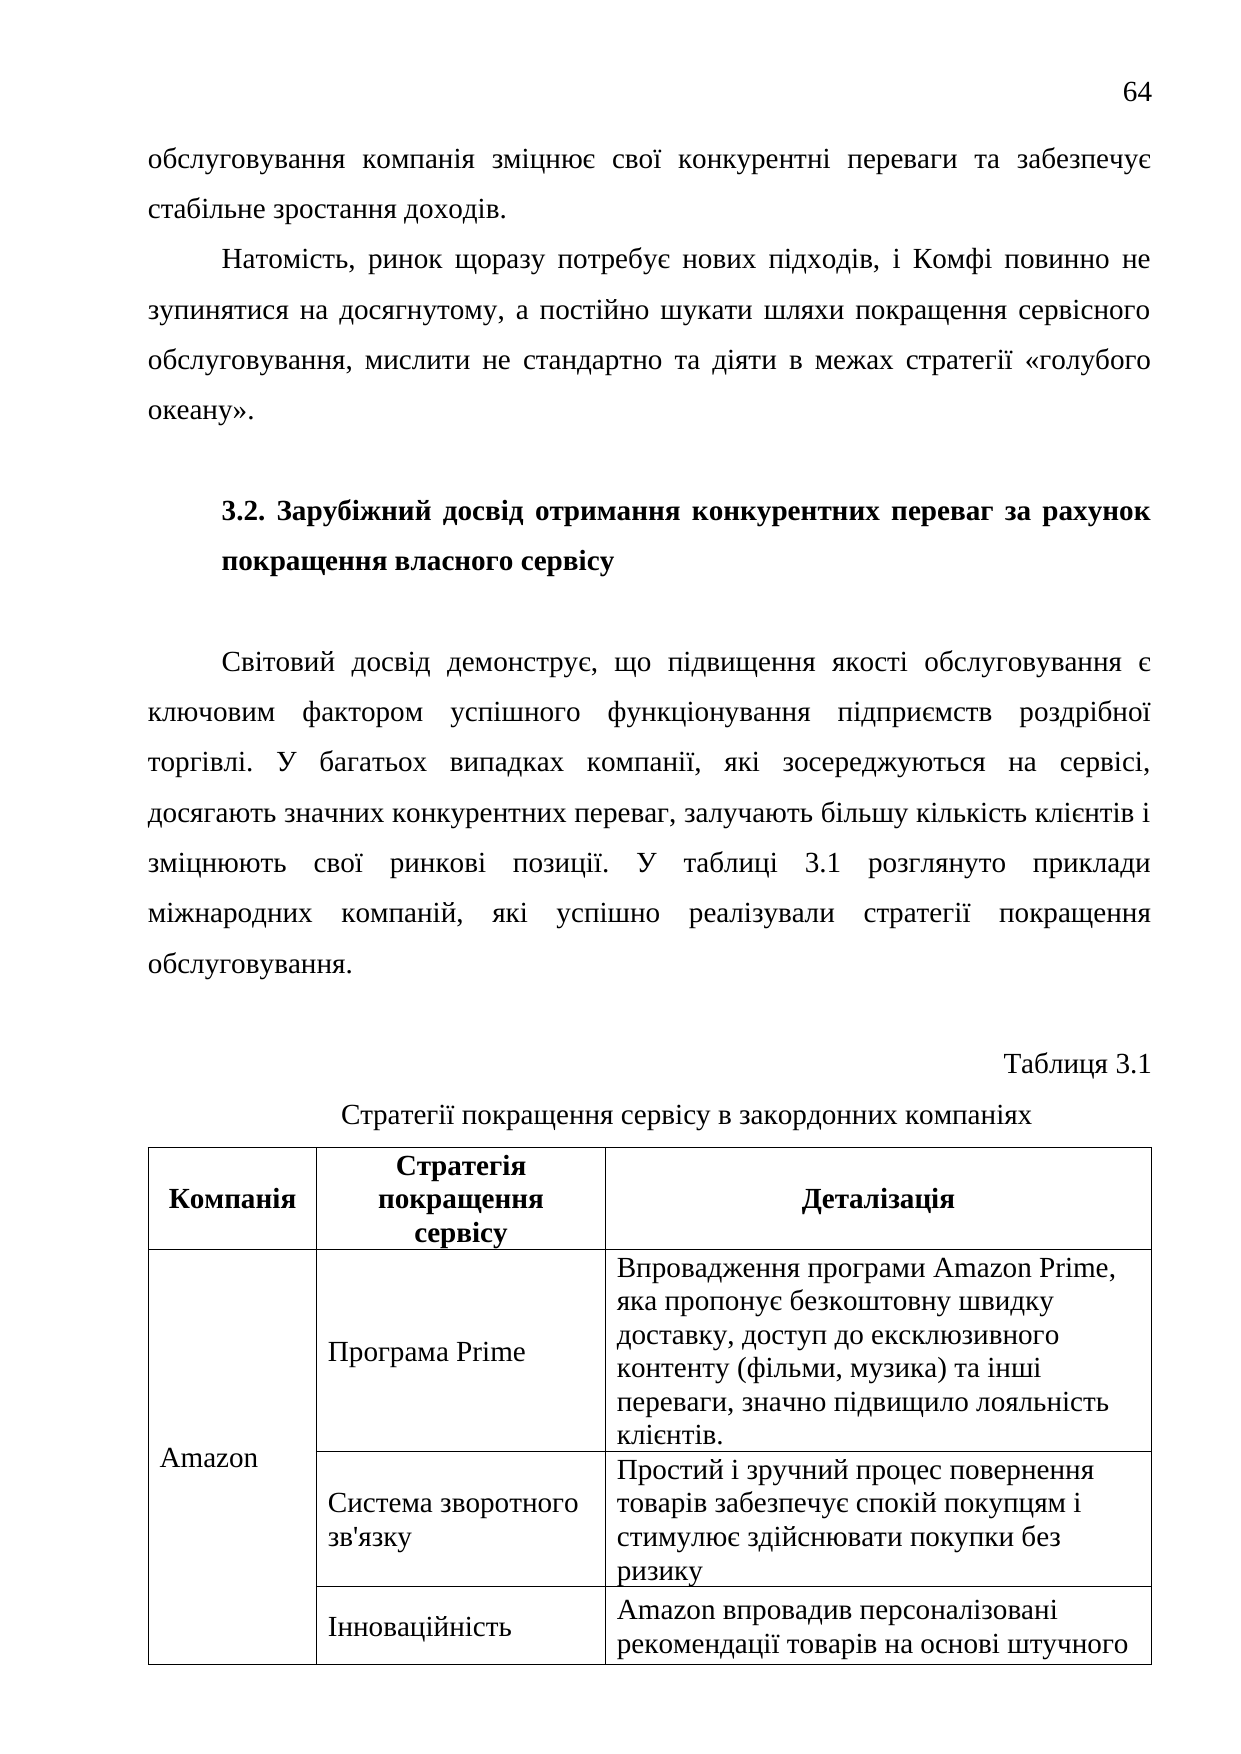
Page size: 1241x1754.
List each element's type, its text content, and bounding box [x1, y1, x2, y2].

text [148, 141, 1152, 225]
table_cell Простий і зручний процес повернення товарів забезпечує спокій покупцям і стимулює здійснювати покупки без ризику [606, 1452, 1151, 1586]
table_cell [606, 1587, 1151, 1664]
text Стратегії покращення сервісу в закордонних компаніях [148, 1097, 1152, 1130]
subtitle 3.2. Зарубіжний досвід отримання конкурентних переваг за рахунок покращення власного сервісу [221, 493, 1152, 577]
table_cell Система зворотного зв'язку [317, 1452, 605, 1586]
table_cell Amazon [149, 1250, 316, 1664]
text Натомість, ринок щоразу потребує нових підходів, і Комфі повинно не зупинятися на досягнутому, а постійно шукати шляхи покращення сервісного обслуговування, мислити не стандартно та діяти в межах стратегії «голубого океану». [148, 241, 1152, 426]
table_header Деталізація [606, 1148, 1151, 1249]
table_cell Програма Prime [317, 1250, 605, 1451]
text Таблиця 3.1 [148, 1046, 1152, 1080]
text Світовий досвід демонструє, що підвищення якості обслуговування є ключовим фактором успішного функціонування підприємств роздрібної торгівлі. У багатьох випадках компанії, які зосереджуються на сервісі, досягають значних конкурентних переваг, залучають більшу кількість клієнтів і зміцнюють свої ринкові позиції. У таблиці 3.1 розглянуто приклади міжнародних компаній, які успішно реалізували стратегії покращення обслуговування. [148, 644, 1152, 979]
table_cell Інноваційність [317, 1587, 605, 1664]
table_header Стратегія покращення сервісу [317, 1148, 605, 1249]
table_cell Впровадження програми Amazon Prime, яка пропонує безкоштовну швидку доставку, доступ до ексклюзивного контенту (фільми, музика) та інші переваги, значно підвищило лояльність клієнтів. [606, 1250, 1151, 1451]
table_header Компанія [149, 1148, 316, 1249]
